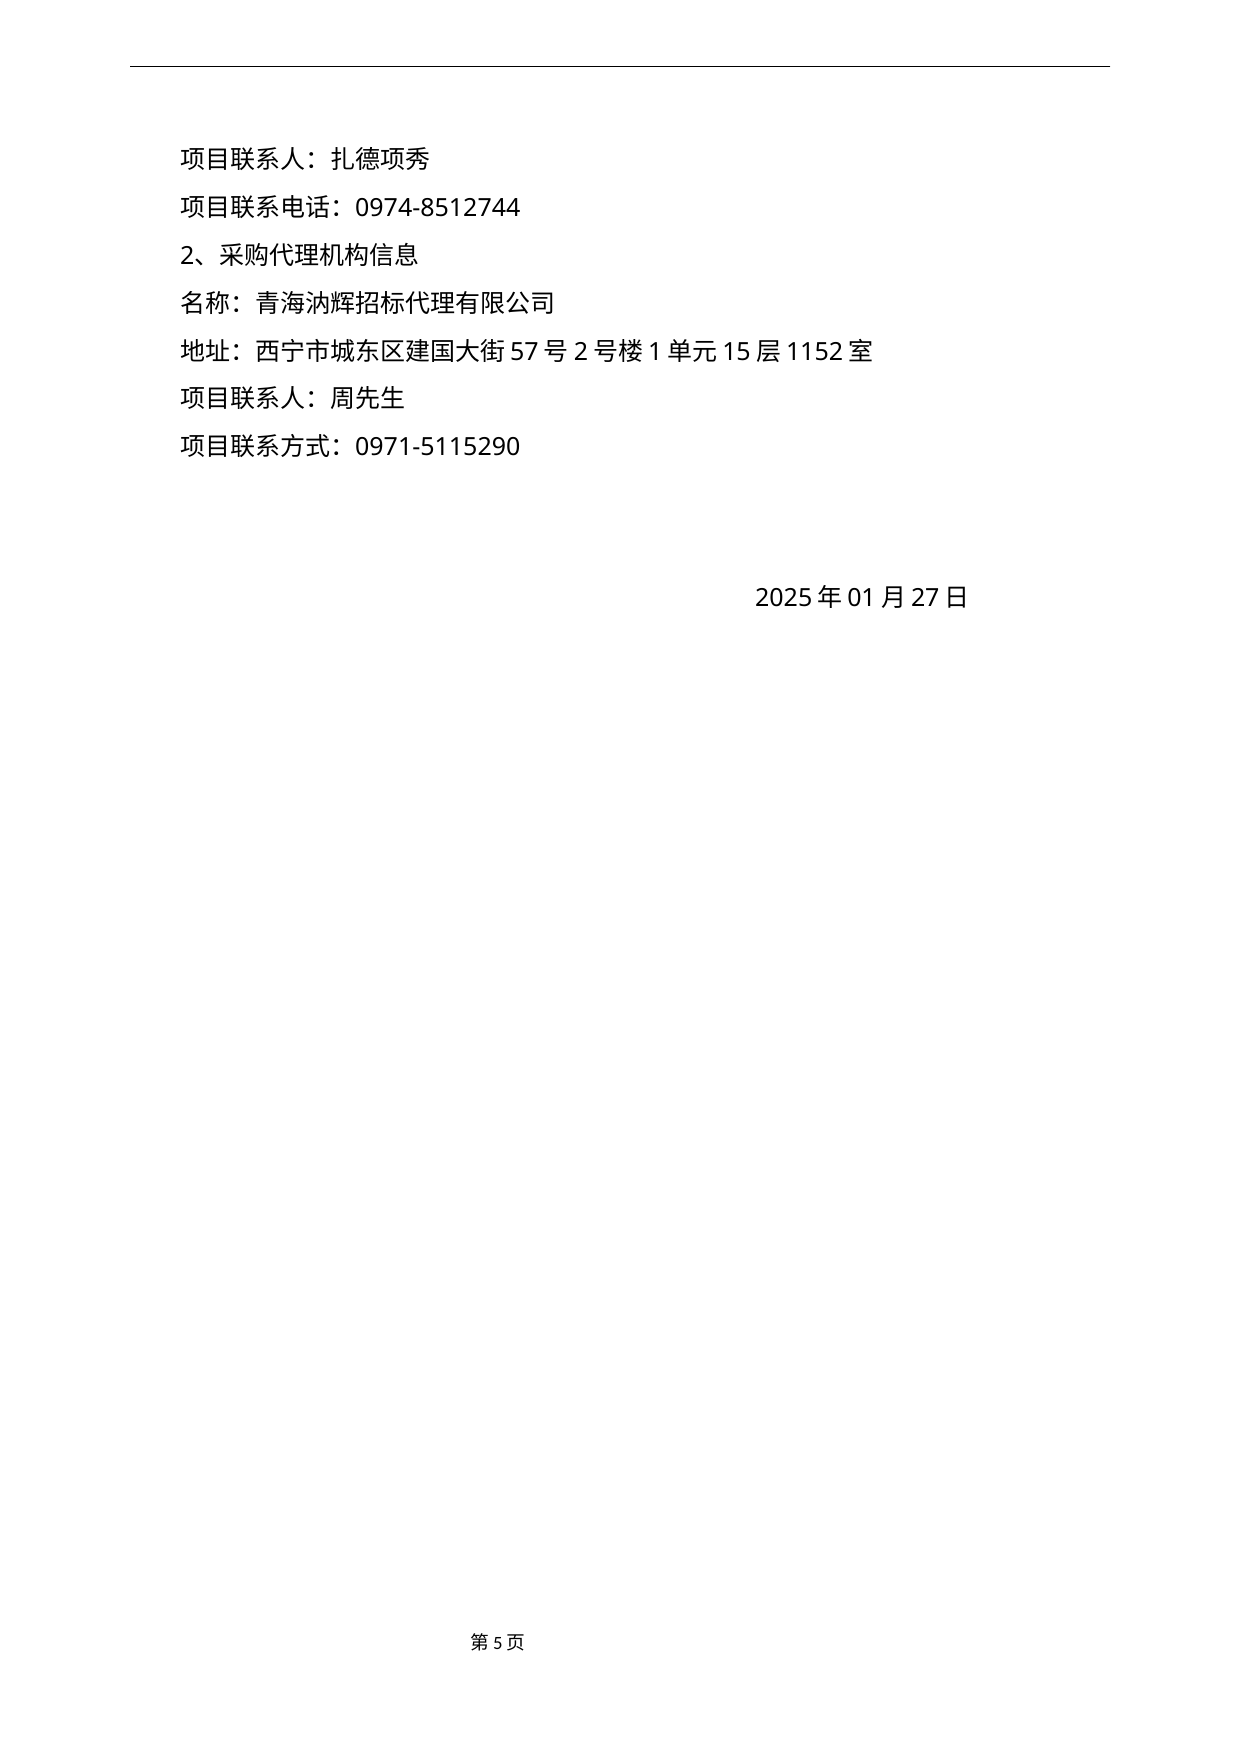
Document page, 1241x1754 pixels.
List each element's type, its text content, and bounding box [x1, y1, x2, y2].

text 地址：西宁市城东区建国大街57号2号楼1单元15层1152室 [130, 322, 1110, 369]
text 项目联系人：周先生 [130, 369, 1110, 417]
text 2025年01月27日 [130, 568, 1110, 616]
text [180, 130, 1110, 226]
text 名称：青海汭辉招标代理有限公司 [130, 274, 1110, 322]
text 2、采购代理机构信息 [130, 226, 1110, 274]
text 项目联系方式：0971-5115290 [130, 417, 1110, 465]
